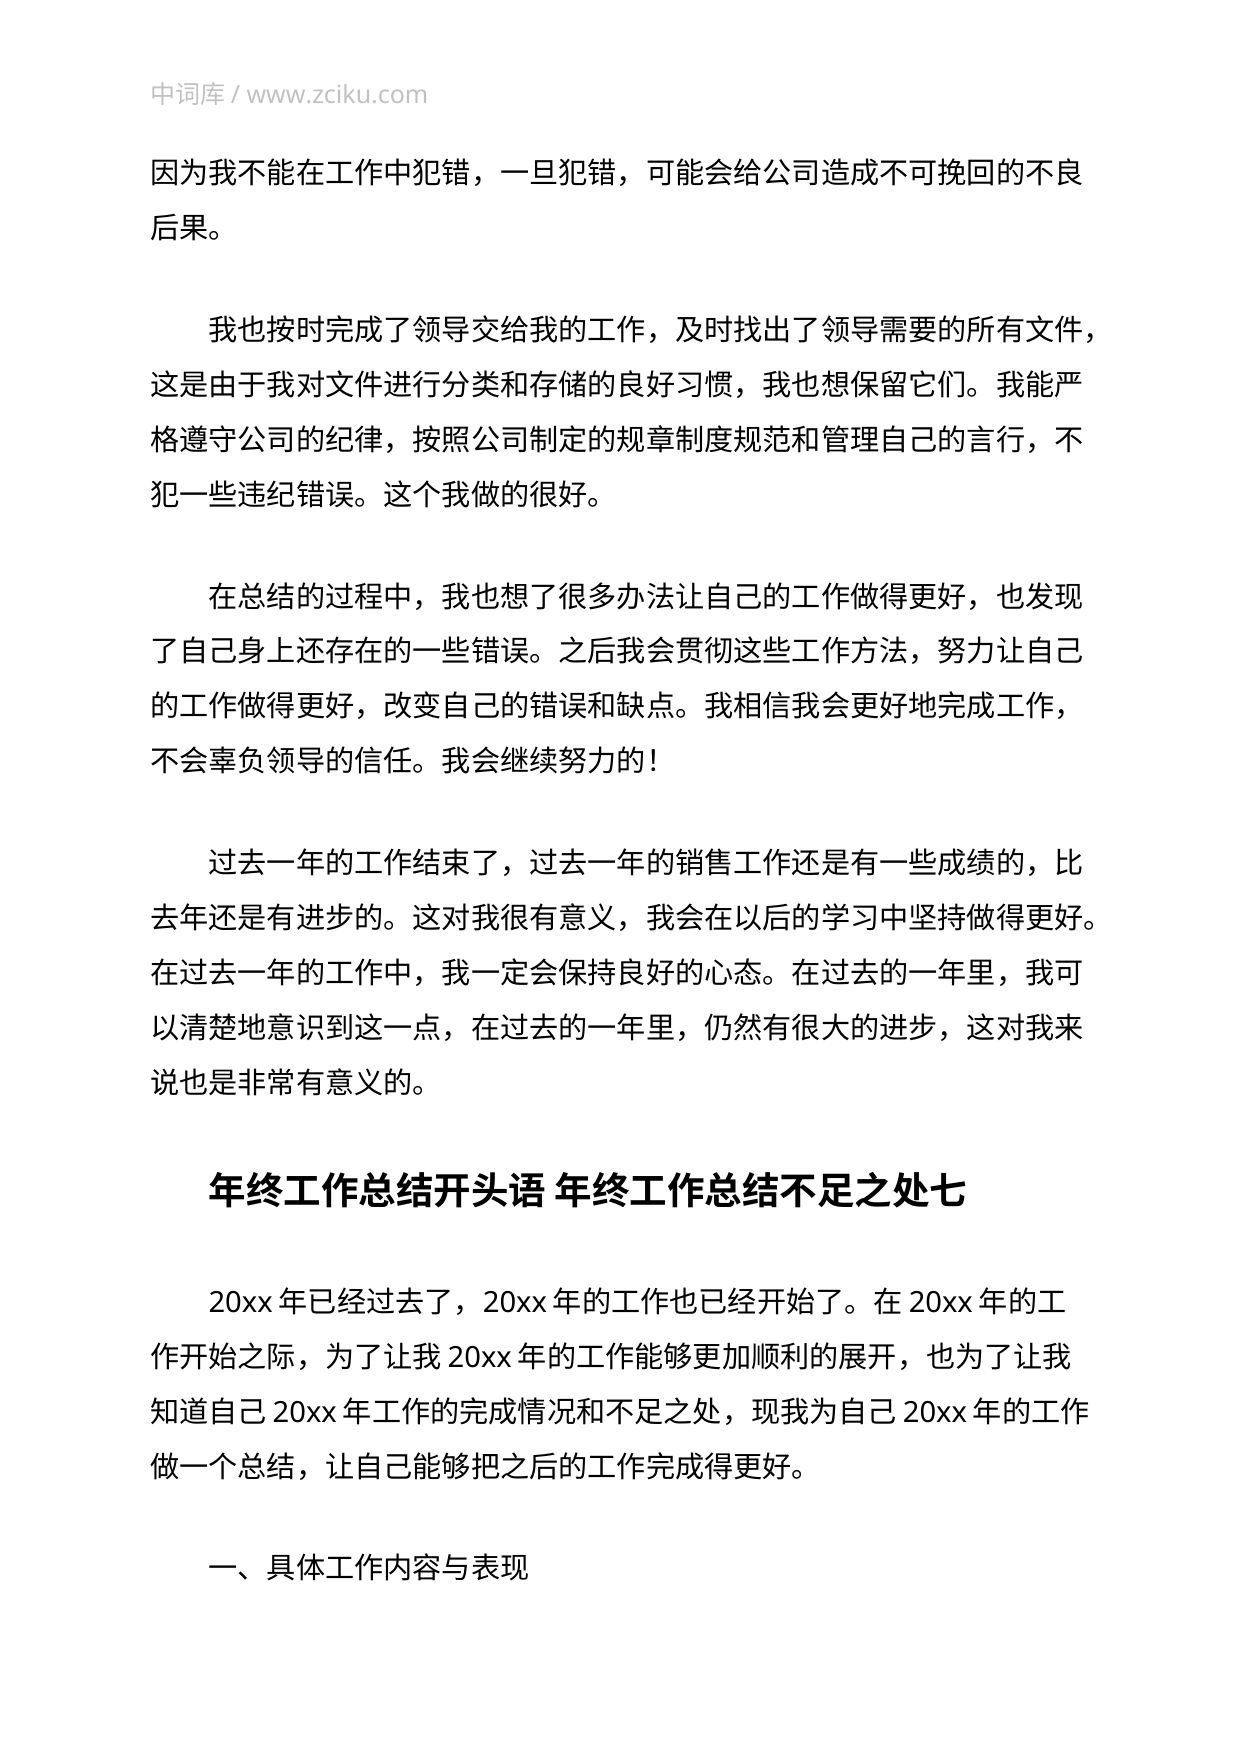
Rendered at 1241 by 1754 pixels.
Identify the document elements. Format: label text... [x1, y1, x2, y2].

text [150, 150, 1090, 247]
text 我也按时完成了领导交给我的工作，及时找出了领导需要的所有文件，这是由于我对文件进行分类和存储的良好习惯，我也想保留它们。我能严格遵守公司的纪律，按照公司制定的规章制度规范和管理自己的言行，不犯一些违纪错误。这个我做的很好。 [150, 307, 1090, 514]
text 20xx年已经过去了，20xx年的工作也已经开始了。在20xx年的工作开始之际，为了让我20xx年的工作能够更加顺利的展开，也为了让我知道自己20xx年工作的完成情况和不足之处，现我为自己20xx年的工作做一个总结，让自己能够把之后的工作完成得更好。 [150, 1278, 1090, 1486]
text 一、具体工作内容与表现 [150, 1545, 1090, 1587]
text 过去一年的工作结束了，过去一年的销售工作还是有一些成绩的，比去年还是有进步的。这对我很有意义，我会在以后的学习中坚持做得更好。在过去一年的工作中，我一定会保持良好的心态。在过去的一年里，我可以清楚地意识到这一点，在过去的一年里，仍然有很大的进步，这对我来说也是非常有意义的。 [150, 839, 1090, 1101]
text 在总结的过程中，我也想了很多办法让自己的工作做得更好，也发现了自己身上还存在的一些错误。之后我会贯彻这些工作方法，努力让自己的工作做得更好，改变自己的错误和缺点。我相信我会更好地完成工作，不会辜负领导的信任。我会继续努力的！ [150, 573, 1090, 780]
text 年终工作总结开头语 年终工作总结不足之处七 [150, 1161, 1090, 1215]
